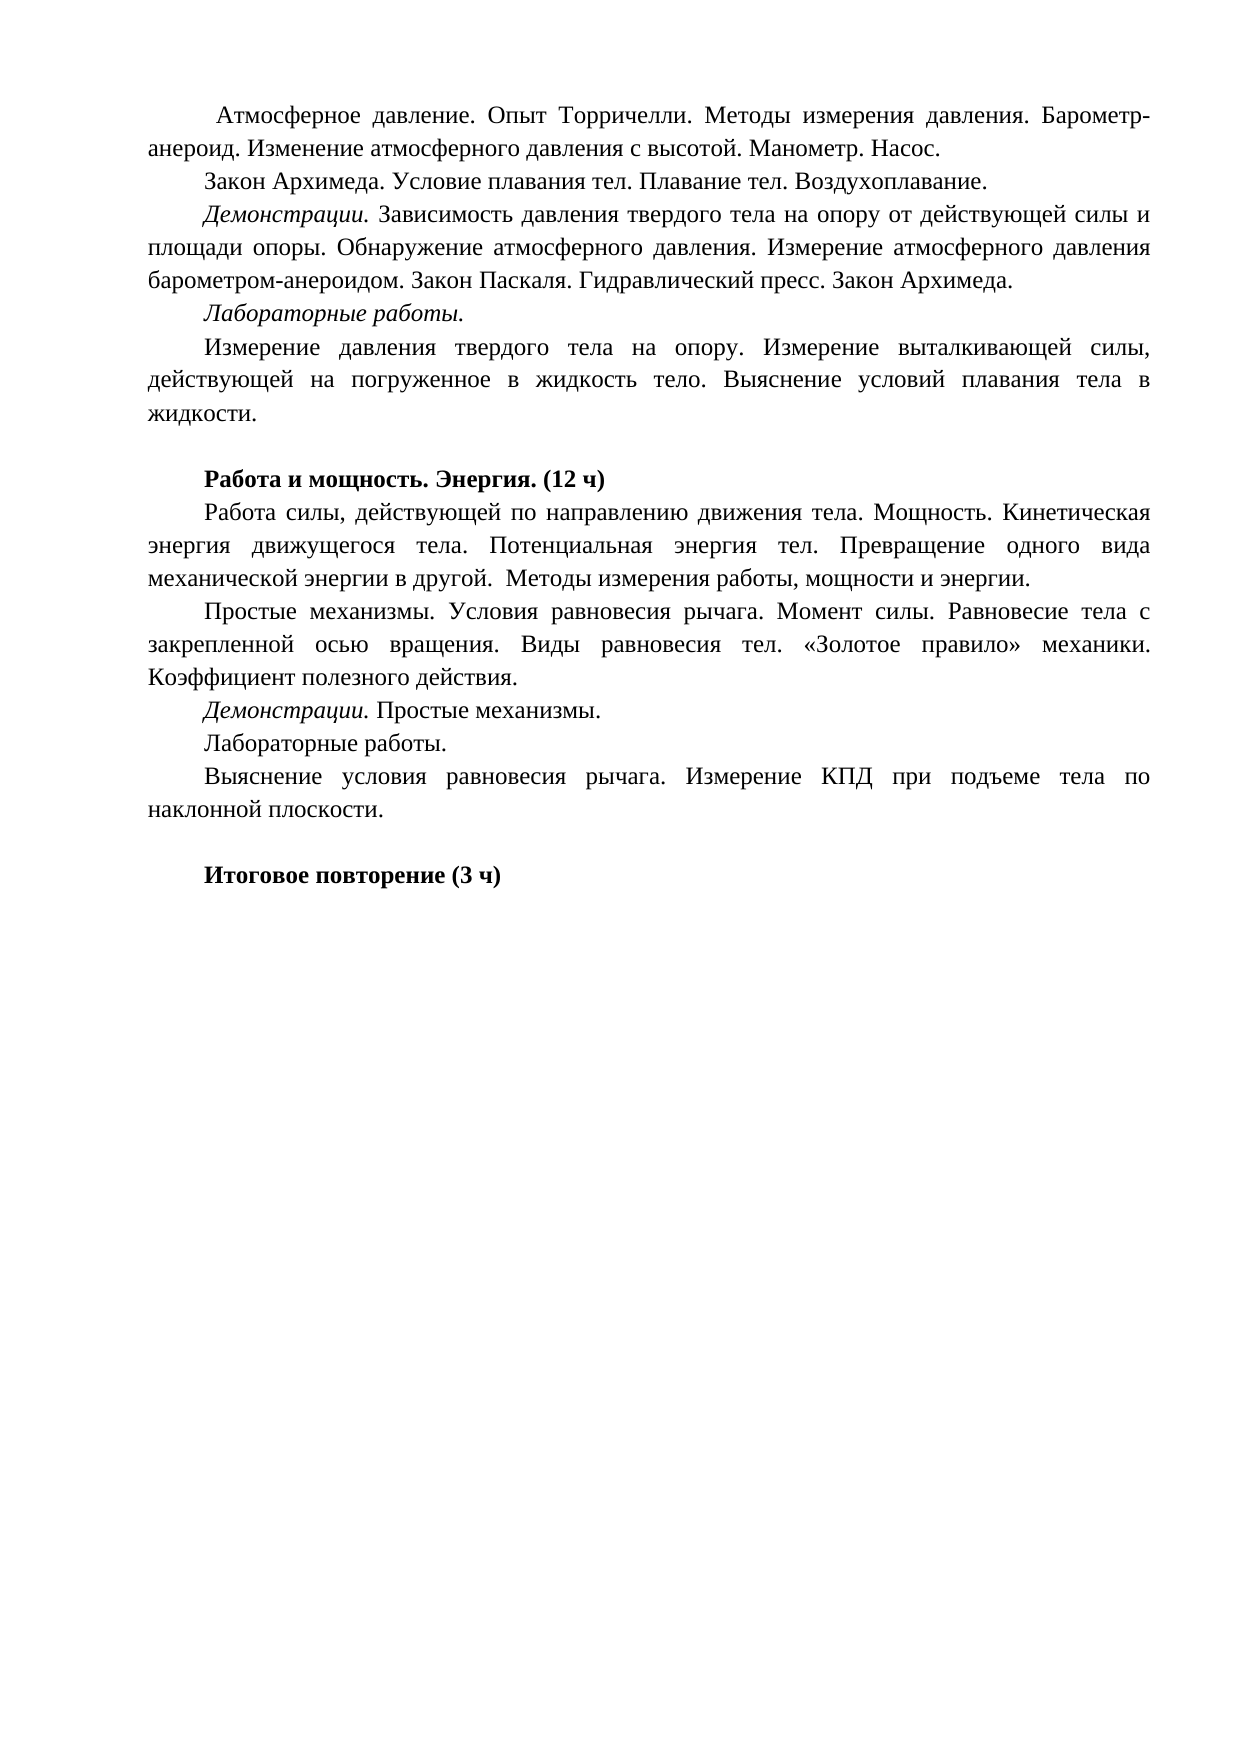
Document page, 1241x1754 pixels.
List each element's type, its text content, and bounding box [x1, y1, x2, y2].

text Выяснение условия равновесия рычага. Измерение КПД при подъеме тела по наклонной плоскости. [148, 761, 1152, 823]
text Измерение давления твердого тела на опору. Измерение выталкивающей силы, действующей на погруженное в жидкость тело. Выяснение условий плавания тела в жидкости. [148, 332, 1152, 426]
text Закон Архимеда. Условие плавания тел. Плавание тел. Воздухоплавание. [148, 166, 1152, 195]
text Демонстрации. Зависимость давления твердого тела на опору от действующей силы и площади опоры. Обнаружение атмосферного давления. Измерение атмосферного давления барометром-анероидом. Закон Паскаля. Гидравлический пресс. Закон Архимеда. [148, 199, 1152, 294]
text Лабораторные работы. [148, 728, 1152, 757]
text Работа и мощность. Энергия. (12 ч) [148, 464, 1152, 492]
text Работа силы, действующей по направлению движения тела. Мощность. Кинетическая энергия движущегося тела. Потенциальная энергия тел. Превращение одного вида механической энергии в другой. Методы измерения работы, мощности и энергии. [148, 497, 1152, 591]
text Итоговое повторение (3 ч) [148, 860, 1152, 889]
text Демонстрации. Простые механизмы. [148, 695, 1152, 723]
text Лабораторные работы. [148, 298, 1152, 327]
text Атмосферное давление. Опыт Торричелли. Методы измерения давления. Барометр-анероид. Изменение атмосферного давления с высотой. Манометр. Насос. [148, 100, 1152, 162]
text Простые механизмы. Условия равновесия рычага. Момент силы. Равновесие тела с закрепленной осью вращения. Виды равновесия тел. «Золотое правило» механики. Коэффициент полезного действия. [148, 596, 1152, 691]
